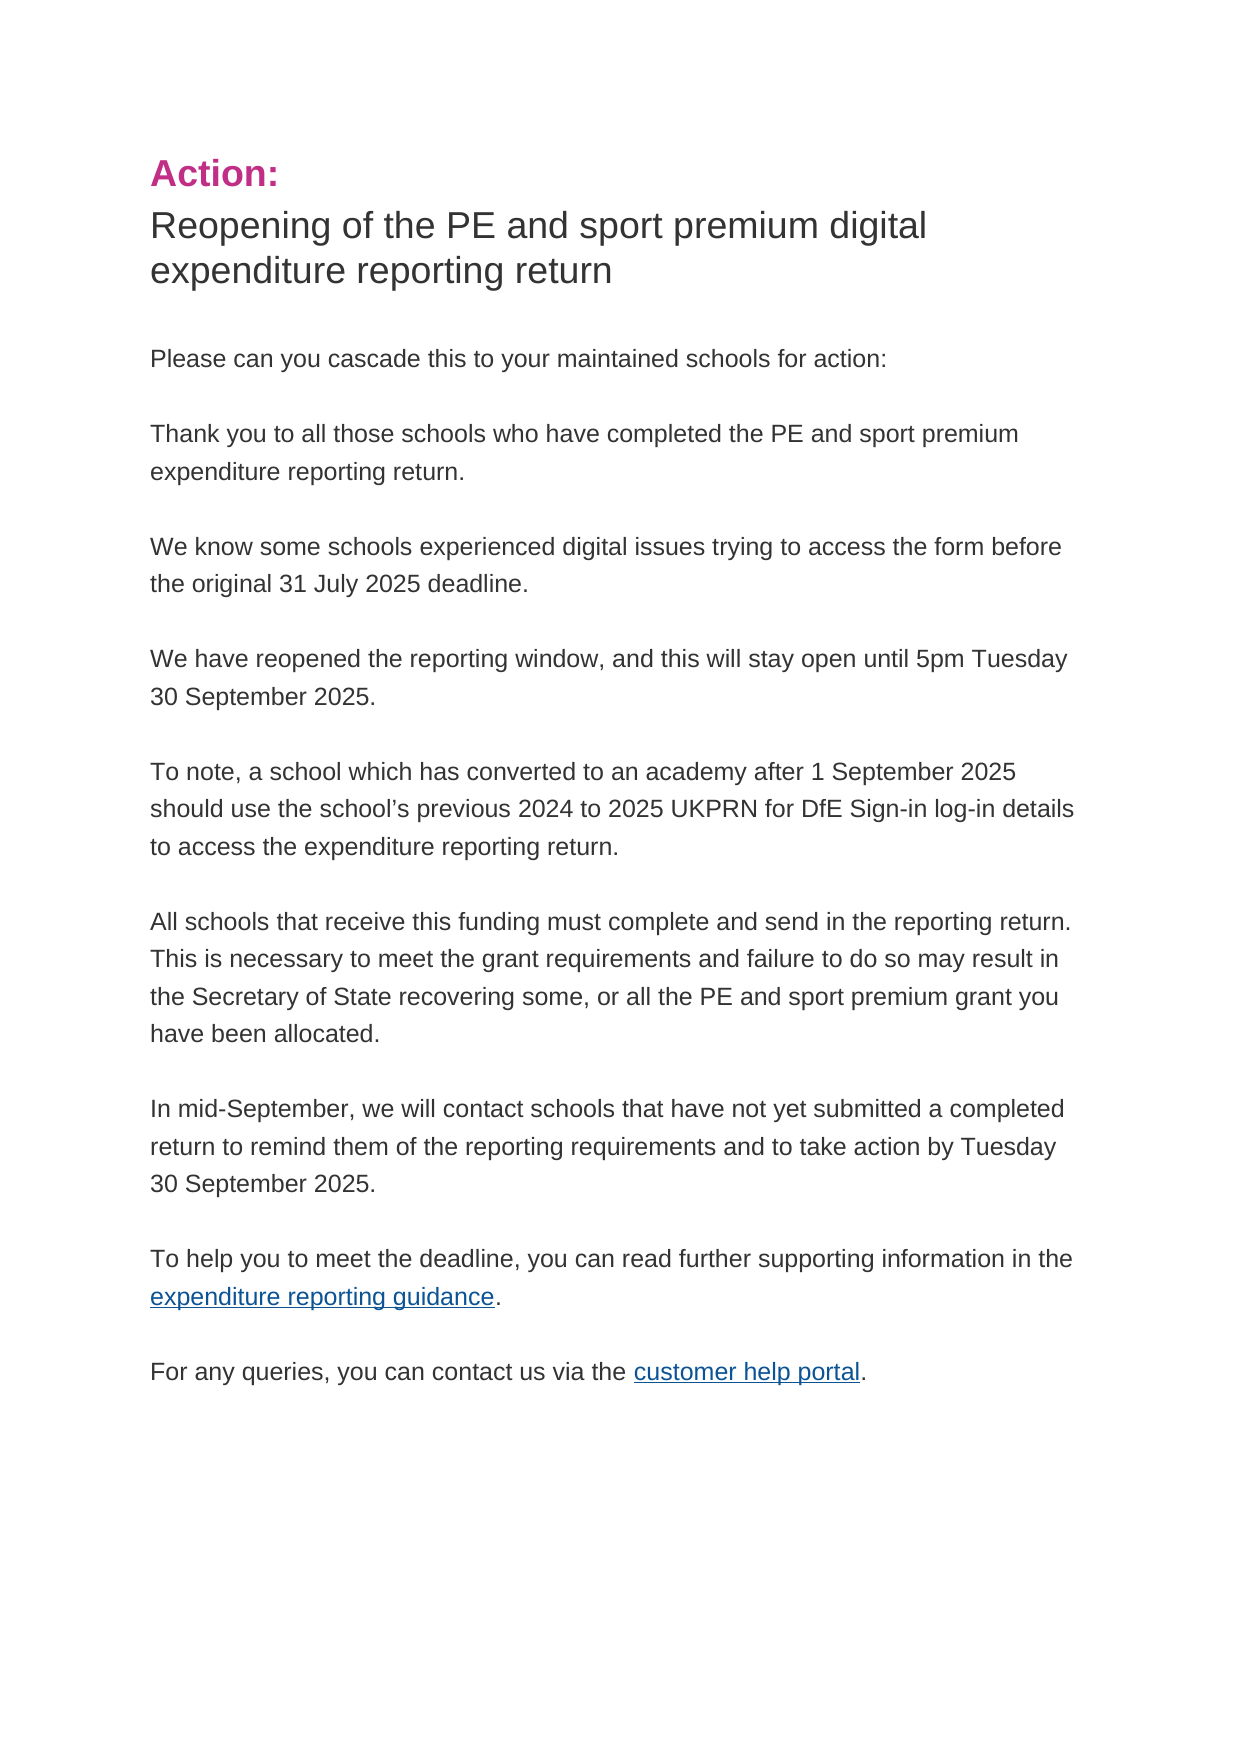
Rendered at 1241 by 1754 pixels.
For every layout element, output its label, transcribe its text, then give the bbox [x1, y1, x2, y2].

table_header Action: [150, 150, 1090, 195]
table_cell Reopening of the PE and sport premium digital expenditure reporting return Please can you cascade this to your maintained schools for action: Thank you to all those schools who have completed the PE and sport premium expenditure reporting return. We know some schools experienced digital issues trying to access the form before the original 31 July 2025 deadline. We have reopened the reporting window, and this will stay open until 5pm Tuesday 30 September 2025. To note, a school which has converted to an academy after 1 September 2025 should use the school’s previous 2024 to 2025 UKPRN for DfE Sign-in log-in details to access the expenditure reporting return. All schools that receive this funding must complete and send in the reporting return. This is necessary to meet the grant requirements and failure to do so may result in the Secretary of State recovering some, or all the PE and sport premium grant you have been allocated. In mid-September, we will contact schools that have not yet submitted a completed return to remind them of the reporting requirements and to take action by Tuesday 30 September 2025. To help you to meet the deadline, you can read further supporting information in the expenditure reporting guidance. For any queries, you can contact us via the customer help portal. [150, 195, 1090, 1388]
